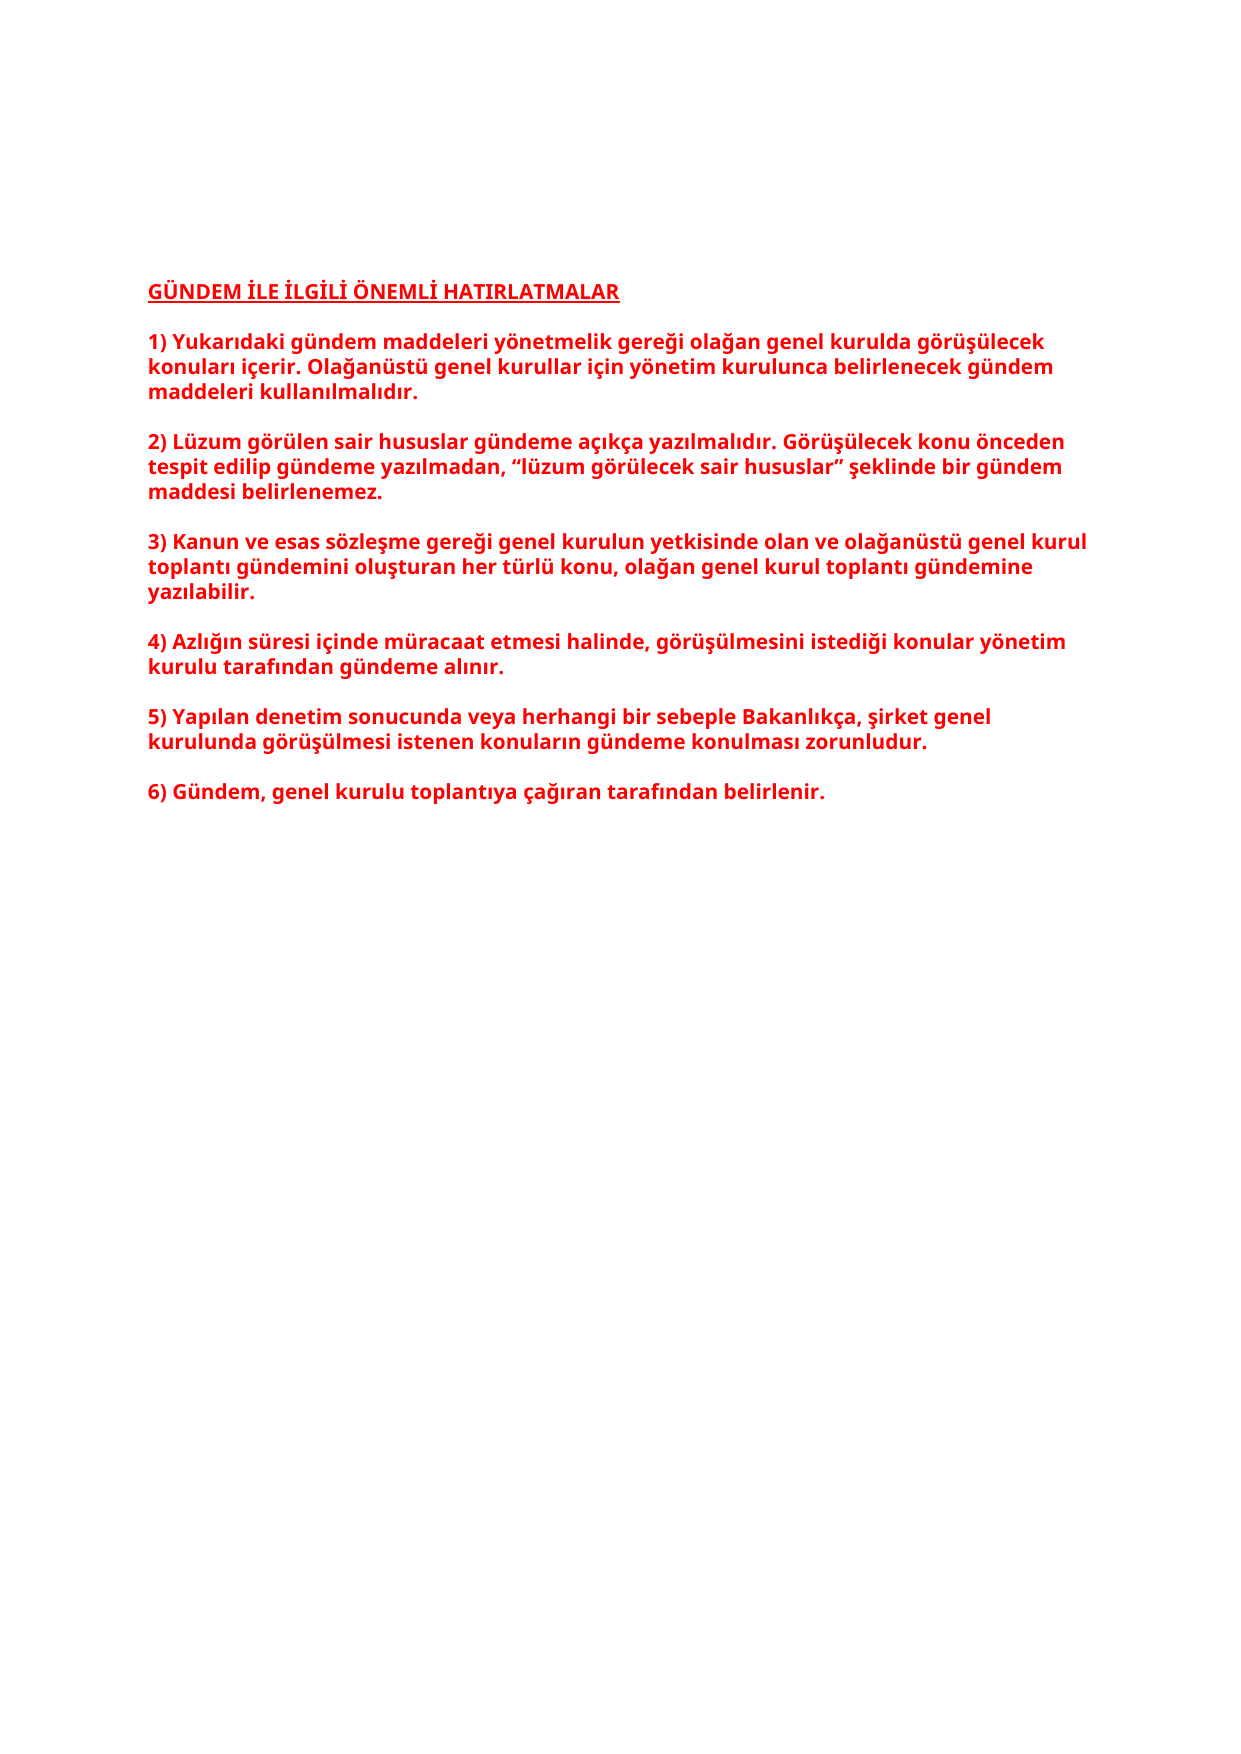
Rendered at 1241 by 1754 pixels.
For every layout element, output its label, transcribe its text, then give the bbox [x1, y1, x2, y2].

text 6) Gündem, genel kurulu toplantıya çağıran tarafından belirlenir. [148, 779, 1093, 804]
text 5) Yapılan denetim sonucunda veya herhangi bir sebeple Bakanlıkça, şirket genel kurulunda görüşülmesi istenen konuların gündeme konulması zorunludur. [148, 704, 1093, 754]
text 2) Lüzum görülen sair hususlar gündeme açıkça yazılmalıdır. Görüşülecek konu önceden tespit edilip gündeme yazılmadan, “lüzum görülecek sair hususlar” şeklinde bir gündem maddesi belirlenemez. [148, 429, 1093, 504]
text 1) Yukarıdaki gündem maddeleri yönetmelik gereği olağan genel kurulda görüşülecek konuları içerir. Olağanüstü genel kurullar için yönetim kurulunca belirlenecek gündem maddeleri kullanılmalıdır. [148, 329, 1093, 404]
text 3) Kanun ve esas sözleşme gereği genel kurulun yetkisinde olan ve olağanüstü genel kurul toplantı gündemini oluşturan her türlü konu, olağan genel kurul toplantı gündemine yazılabilir. [148, 529, 1093, 604]
text GÜNDEM İLE İLGİLİ ÖNEMLİ HATIRLATMALAR [148, 279, 1093, 304]
text 4) Azlığın süresi içinde müracaat etmesi halinde, görüşülmesini istediği konular yönetim kurulu tarafından gündeme alınır. [148, 629, 1093, 679]
